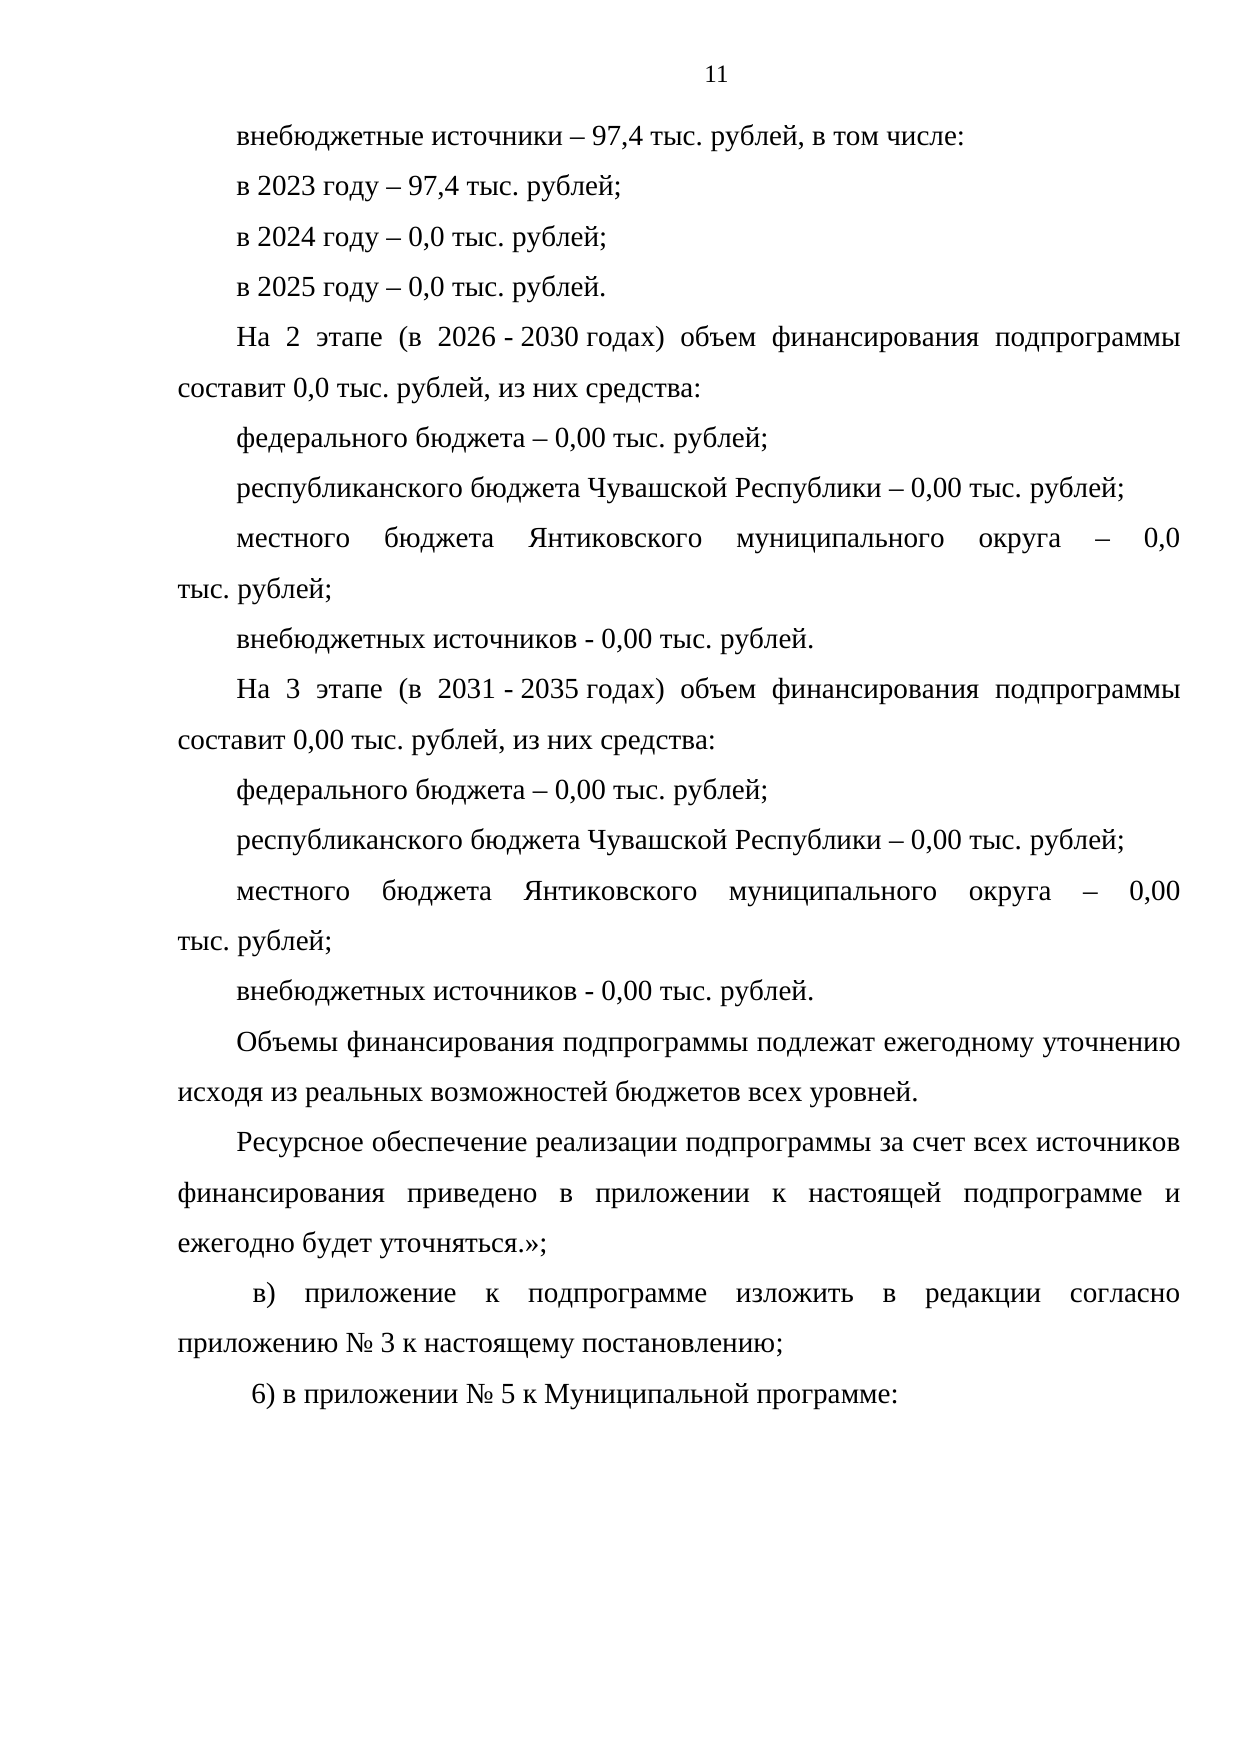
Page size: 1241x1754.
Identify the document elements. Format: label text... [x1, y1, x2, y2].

text федерального бюджета – 0,00 тыс. рублей; [177, 772, 1181, 806]
text Объемы финансирования подпрограммы подлежат ежегодному уточнению исходя из реальных возможностей бюджетов всех уровней. [177, 1024, 1181, 1108]
text в 2024 году – 0,0 тыс. рублей; [177, 219, 1181, 252]
text внебюджетных источников - 0,00 тыс. рублей. [177, 621, 1181, 655]
text внебюджетных источников - 0,00 тыс. рублей. [177, 973, 1181, 1007]
text местного бюджета Янтиковского муниципального округа – 0,00 тыс. рублей; [177, 873, 1181, 957]
text в 2025 году – 0,0 тыс. рублей. [177, 269, 1181, 303]
text федерального бюджета – 0,00 тыс. рублей; [177, 420, 1181, 453]
text Ресурсное обеспечение реализации подпрограммы за счет всех источников финансирования приведено в приложении к настоящей подпрограмме и ежегодно будет уточняться.»; [177, 1124, 1181, 1258]
text республиканского бюджета Чувашской Республики – 0,00 тыс. рублей; [177, 470, 1181, 504]
text местного бюджета Янтиковского муниципального округа – 0,0 тыс. рублей; [177, 521, 1181, 604]
text в 2023 году – 97,4 тыс. рублей; [177, 168, 1181, 202]
text в) приложение к подпрограмме изложить в редакции согласно приложению № 3 к настоящему постановлению; [177, 1275, 1181, 1359]
text внебюджетные источники – 97,4 тыс. рублей, в том числе: [177, 118, 1181, 152]
text 6) в приложении № 5 к Муниципальной программе: [177, 1376, 1181, 1409]
text республиканского бюджета Чувашской Республики – 0,00 тыс. рублей; [177, 822, 1181, 856]
text На 3 этапе (в 2031 - 2035 годах) объем финансирования подпрограммы составит 0,00 тыс. рублей, из них средства: [177, 672, 1181, 755]
text На 2 этапе (в 2026 - 2030 годах) объем финансирования подпрограммы составит 0,0 тыс. рублей, из них средства: [177, 319, 1181, 403]
